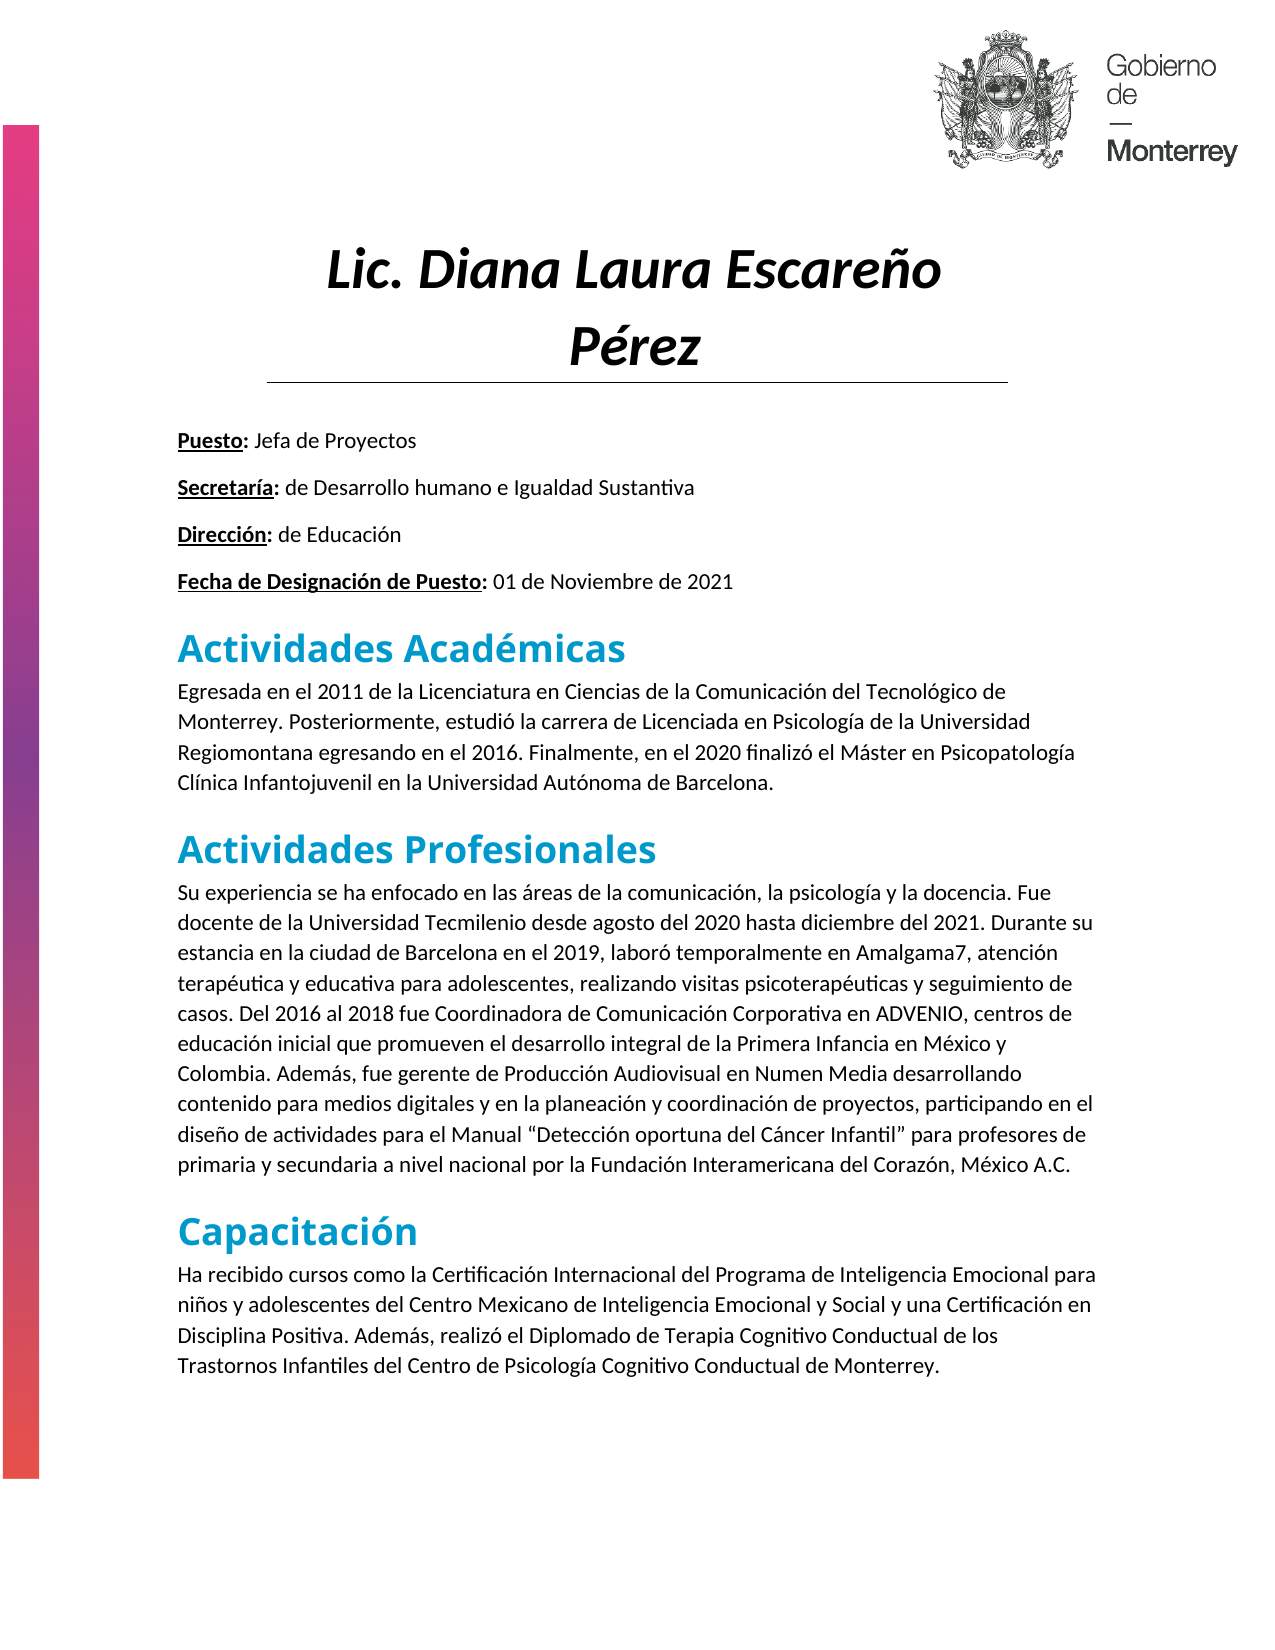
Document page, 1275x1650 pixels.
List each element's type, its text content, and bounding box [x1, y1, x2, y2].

subtitle Actividades Profesionales [177, 823, 1098, 874]
text Puesto: [177, 426, 1098, 454]
picture [912, 8, 1256, 186]
subtitle Capacitación [177, 1205, 1098, 1256]
subtitle Actividades Académicas [177, 622, 1098, 673]
text Dirección: [177, 520, 1098, 548]
text Fecha de Designación de Puesto: [177, 567, 1098, 595]
text Secretaría: [177, 473, 1098, 501]
picture [1, 125, 39, 1473]
